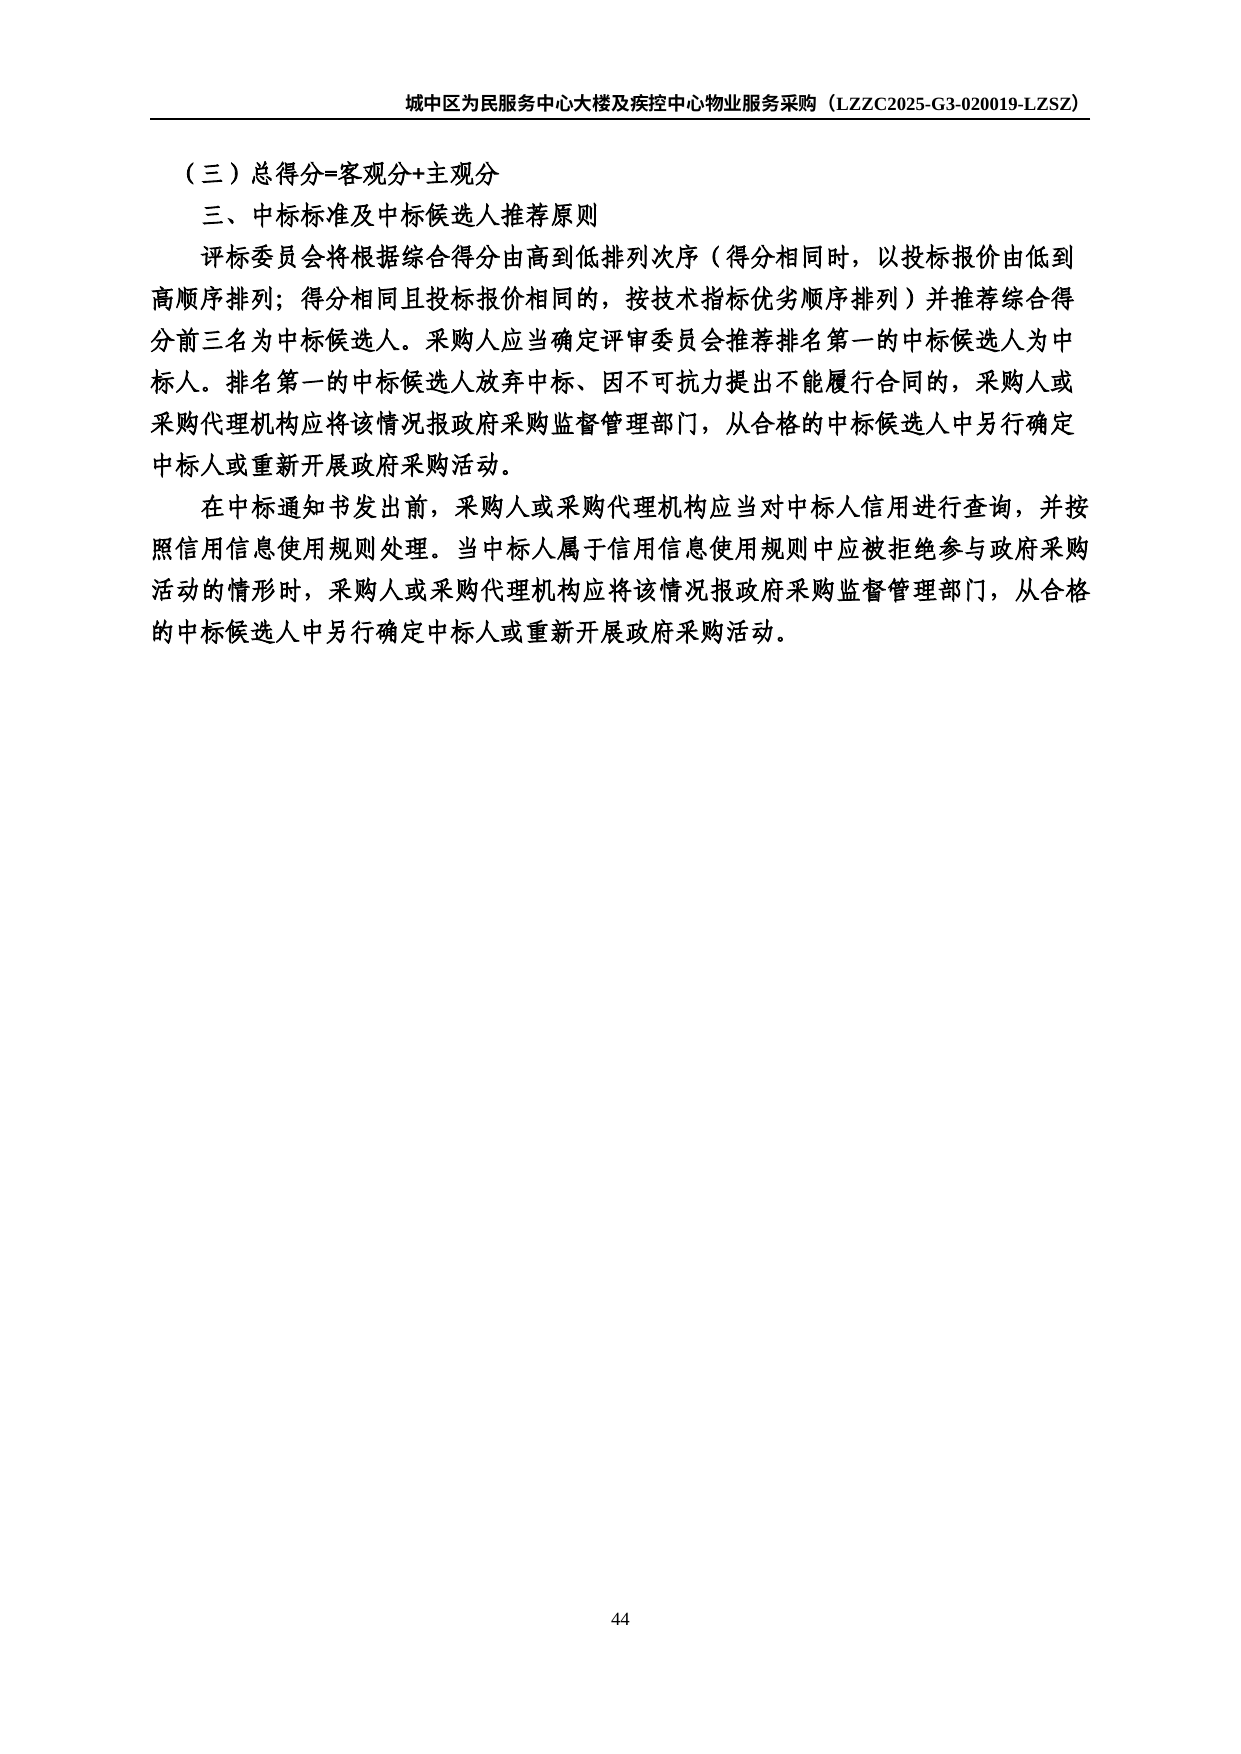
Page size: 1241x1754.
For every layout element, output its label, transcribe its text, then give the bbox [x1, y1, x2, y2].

text 三、中标标准及中标候选人推荐原则 [150, 191, 1090, 232]
text 评标委员会将根据综合得分由高到低排列次序（得分相同时，以投标报价由低到高顺序排列；得分相同且投标报价相同的，按技术指标优劣顺序排列）并推荐综合得分前三名为中标候选人。采购人应当确定评审委员会推荐排名第一的中标候选人为中标人。排名第一的中标候选人放弃中标、因不可抗力提出不能履行合同的，采购人或采购代理机构应将该情况报政府采购监督管理部门，从合格的中标候选人中另行确定中标人或重新开展政府采购活动。 [150, 232, 1090, 482]
text 在中标通知书发出前，采购人或采购代理机构应当对中标人信用进行查询，并按照信用信息使用规则处理。当中标人属于信用信息使用规则中应被拒绝参与政府采购活动的情形时，采购人或采购代理机构应将该情况报政府采购监督管理部门，从合格的中标候选人中另行确定中标人或重新开展政府采购活动。 [150, 482, 1090, 649]
text （三）总得分=客观分+主观分 [150, 150, 1108, 191]
